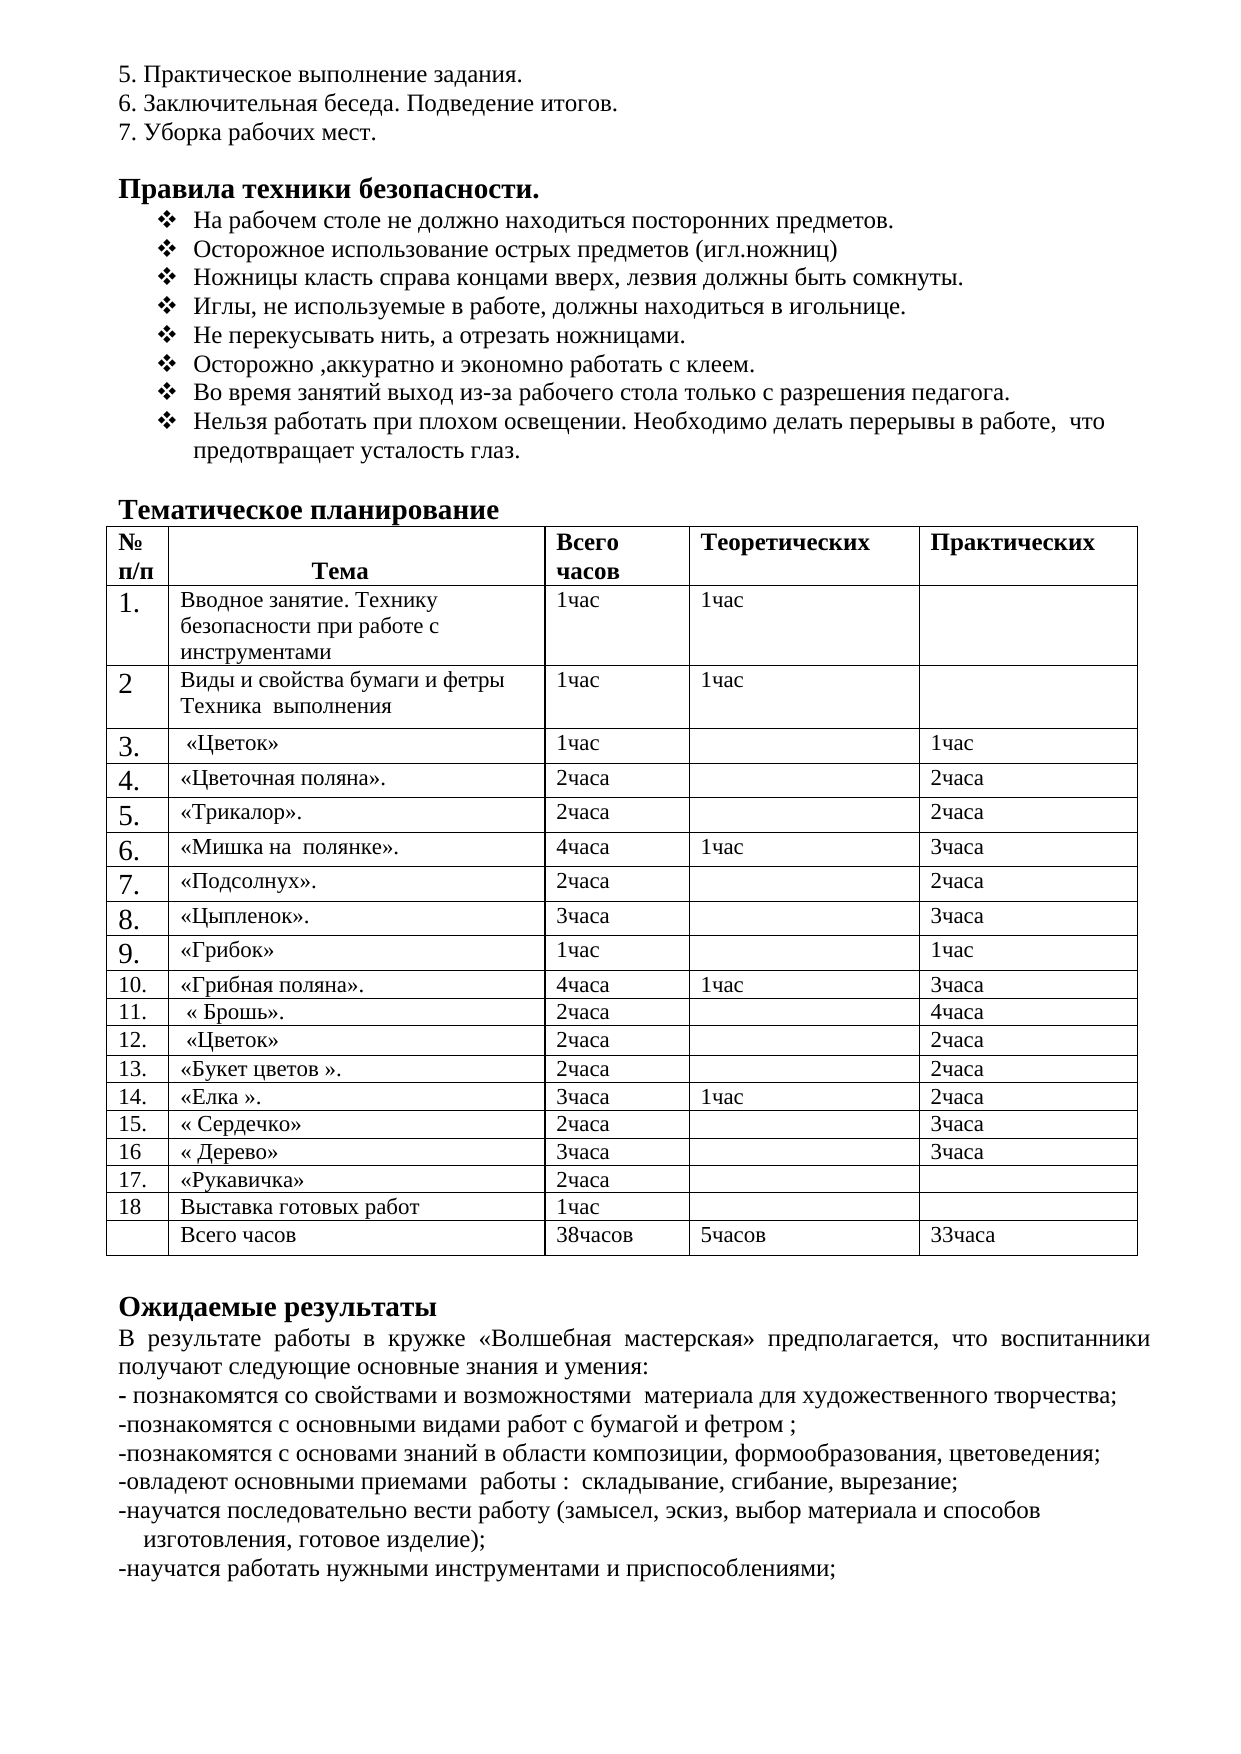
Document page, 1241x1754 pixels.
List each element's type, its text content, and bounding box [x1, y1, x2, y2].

text изготовления, готовое изделие); [118, 1524, 1152, 1553]
table_cell « Брошь». [169, 999, 544, 1025]
table_header Тема [169, 527, 544, 584]
table_cell [690, 867, 919, 901]
table_cell 3. [107, 729, 168, 762]
text 5. Практическое выполнение задания. [118, 59, 1152, 88]
table_cell 13. [107, 1056, 168, 1082]
table_cell 1час [546, 936, 689, 970]
text - познакомятся со свойствами и возможностями материала для художественного творчества; [118, 1380, 1152, 1409]
table_cell [690, 1056, 919, 1082]
table_cell [690, 764, 919, 797]
table_cell 2часа [546, 999, 689, 1025]
table_cell «Грибок» [169, 936, 544, 970]
table_cell 5часов [690, 1221, 919, 1254]
table_cell [690, 729, 919, 762]
table_cell 2часа [546, 1056, 689, 1082]
table_cell «Рукавичка» [169, 1166, 544, 1192]
table_cell 1час [546, 729, 689, 762]
table_cell 3часа [920, 833, 1137, 866]
list Осторожное использование острых предметов (игл.ножниц) [156, 234, 1152, 262]
table_cell [920, 1166, 1137, 1192]
table_cell [920, 666, 1137, 728]
table_cell 1час [690, 1083, 919, 1109]
table_cell 3часа [920, 1139, 1137, 1165]
table_cell 2часа [920, 798, 1137, 832]
list На рабочем столе не должно находиться посторонних предметов. [156, 205, 1152, 234]
table_cell 1час [690, 833, 919, 866]
table_cell 4часа [546, 833, 689, 866]
table_cell 2часа [920, 867, 1137, 901]
table_cell 12. [107, 1026, 168, 1054]
text 7. Уборка рабочих мест. [62, 117, 1152, 145]
text В результате работы в кружке «Волшебная мастерская» предполагается, что воспитанники получают следующие основные знания и умения: [118, 1323, 1152, 1380]
table_cell 5. [107, 798, 168, 832]
table_cell «Трикалор». [169, 798, 544, 832]
table_cell 4часа [920, 999, 1137, 1025]
table_cell «Подсолнух». [169, 867, 544, 901]
table_cell 2 [107, 666, 168, 728]
table_cell [920, 1193, 1137, 1219]
table_cell «Елка ». [169, 1083, 544, 1109]
table_cell «Грибная поляна». [169, 971, 544, 997]
table_cell 2часа [546, 764, 689, 797]
table_header № п/п [107, 527, 168, 584]
table_cell 1час [546, 1193, 689, 1219]
text -научатся работать нужными инструментами и приспособлениями; [118, 1553, 1152, 1581]
table_cell 15. [107, 1111, 168, 1137]
table_cell 1. [107, 586, 168, 665]
table_cell 6. [107, 833, 168, 866]
text -познакомятся с основными видами работ с бумагой и фетром ; [118, 1409, 1152, 1438]
list Нельзя работать при плохом освещении. Необходимо делать перерывы в работе, что предотвращает усталость глаз. [156, 406, 1152, 464]
table_cell 1час [690, 971, 919, 997]
table_cell 1час [920, 936, 1137, 970]
table_cell 2часа [920, 764, 1137, 797]
table_cell [690, 1193, 919, 1219]
table_cell Виды и свойства бумаги и фетры Техника выполнения [169, 666, 544, 728]
table_cell [690, 1111, 919, 1137]
list Не перекусывать нить, а отрезать ножницами. [156, 320, 1152, 349]
table_cell «Цветочная поляна». [169, 764, 544, 797]
table_cell 4часа [546, 971, 689, 997]
table_cell 2часа [920, 1056, 1137, 1082]
table_cell [690, 1139, 919, 1165]
table_cell 2часа [546, 1166, 689, 1192]
table_cell [690, 902, 919, 935]
table_cell 2часа [920, 1083, 1137, 1109]
list Иглы, не используемые в работе, должны находиться в игольнице. [156, 291, 1152, 320]
text -овладеют основными приемами работы : складывание, сгибание, вырезание; [118, 1466, 1152, 1495]
table_cell 1час [546, 666, 689, 728]
table_cell « Сердечко» [169, 1111, 544, 1137]
table_cell Вводное занятие. Технику безопасности при работе с инструментами [169, 586, 544, 665]
table_cell 9. [107, 936, 168, 970]
table_header Теоретических [690, 527, 919, 584]
table_cell 3часа [546, 902, 689, 935]
table_cell 14. [107, 1083, 168, 1109]
table_cell « Дерево» [169, 1139, 544, 1165]
text Ожидаемые результаты [118, 1289, 1152, 1323]
text Правила техники безопасности. [118, 171, 1152, 205]
table_cell 1час [690, 586, 919, 665]
table_cell 1час [920, 729, 1137, 762]
table_cell «Цветок» [169, 729, 544, 762]
table_cell 10. [107, 971, 168, 997]
table_cell «Цыпленок». [169, 902, 544, 935]
text 6. Заключительная беседа. Подведение итогов. [118, 88, 1152, 117]
list Во время занятий выход из-за рабочего стола только с разрешения педагога. [156, 377, 1152, 406]
table_cell 16 [107, 1139, 168, 1165]
text -познакомятся с основами знаний в области композиции, формообразования, цветоведения; [118, 1438, 1152, 1466]
table_cell 3часа [920, 902, 1137, 935]
table_cell [690, 798, 919, 832]
table_cell [690, 1026, 919, 1054]
table_cell 2часа [546, 1026, 689, 1054]
table_cell [690, 1166, 919, 1192]
table_cell 3часа [920, 971, 1137, 997]
table_cell 4. [107, 764, 168, 797]
table_cell 3часа [546, 1139, 689, 1165]
table_cell [690, 999, 919, 1025]
table_cell 3часа [920, 1111, 1137, 1137]
table_cell 33часа [920, 1221, 1137, 1254]
table_cell «Букет цветов ». [169, 1056, 544, 1082]
table_cell Всего часов [169, 1221, 544, 1254]
table_cell 38часов [546, 1221, 689, 1254]
table_cell «Мишка на полянке». [169, 833, 544, 866]
table_cell 2часа [546, 867, 689, 901]
text -научатся последовательно вести работу (замысел, эскиз, выбор материала и способов [118, 1495, 1152, 1524]
table_cell «Цветок» [169, 1026, 544, 1054]
table_header Практических [920, 527, 1137, 584]
table_cell 3часа [546, 1083, 689, 1109]
table_cell 2часа [546, 798, 689, 832]
table_header Всего часов [546, 527, 689, 584]
table_cell [690, 936, 919, 970]
table_cell 11. [107, 999, 168, 1025]
table_cell Выставка готовых работ [169, 1193, 544, 1219]
table_cell 1час [546, 586, 689, 665]
table_cell 8. [107, 902, 168, 935]
table_cell 1час [690, 666, 919, 728]
table_cell 2часа [546, 1111, 689, 1137]
table_cell 18 [107, 1193, 168, 1219]
list Осторожно ,аккуратно и экономно работать с клеем. [156, 349, 1152, 377]
table_cell [107, 1221, 168, 1254]
list Ножницы класть справа концами вверх, лезвия должны быть сомкнуты. [156, 262, 1152, 291]
table_cell 17. [107, 1166, 168, 1192]
table_cell 2часа [920, 1026, 1137, 1054]
table_cell 7. [107, 867, 168, 901]
table_cell [920, 586, 1137, 665]
text Тематическое планирование [118, 492, 1152, 526]
